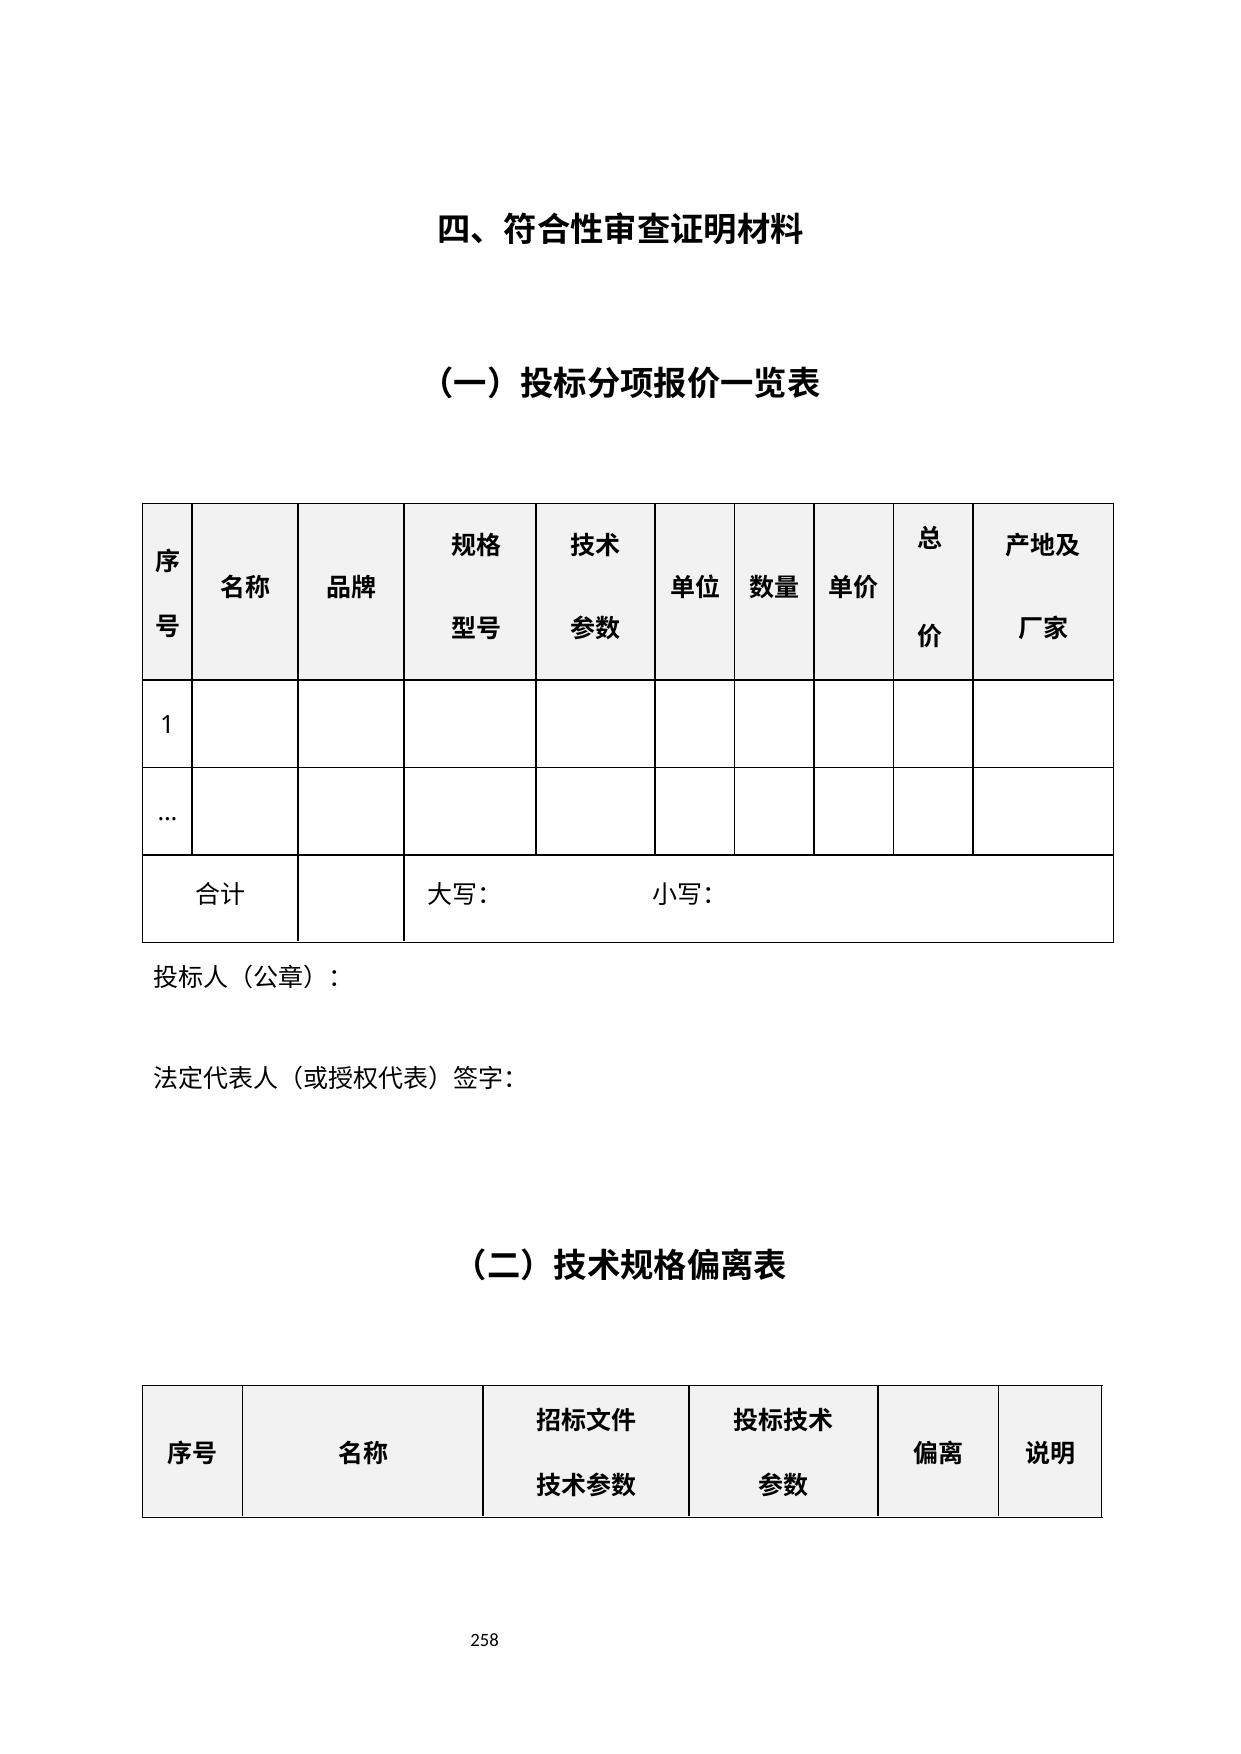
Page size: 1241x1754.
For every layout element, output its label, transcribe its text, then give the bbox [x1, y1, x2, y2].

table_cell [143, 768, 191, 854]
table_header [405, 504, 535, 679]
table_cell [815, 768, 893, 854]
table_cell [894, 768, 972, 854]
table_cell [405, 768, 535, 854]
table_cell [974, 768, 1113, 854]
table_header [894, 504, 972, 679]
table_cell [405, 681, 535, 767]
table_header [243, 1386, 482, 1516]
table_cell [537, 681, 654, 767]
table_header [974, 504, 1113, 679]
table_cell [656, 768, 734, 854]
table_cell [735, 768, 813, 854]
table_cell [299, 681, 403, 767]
text （二）技术规格偏离表 [153, 1231, 1087, 1296]
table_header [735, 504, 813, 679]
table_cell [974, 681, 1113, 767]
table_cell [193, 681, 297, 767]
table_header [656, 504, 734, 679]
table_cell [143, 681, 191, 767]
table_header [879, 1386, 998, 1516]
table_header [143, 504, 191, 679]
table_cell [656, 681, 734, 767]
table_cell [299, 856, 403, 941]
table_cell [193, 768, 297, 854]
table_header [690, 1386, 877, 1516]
text 投标人（公章）： [153, 943, 1087, 1008]
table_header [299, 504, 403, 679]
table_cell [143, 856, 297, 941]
text （一）投标分项报价一览表 [153, 348, 1087, 413]
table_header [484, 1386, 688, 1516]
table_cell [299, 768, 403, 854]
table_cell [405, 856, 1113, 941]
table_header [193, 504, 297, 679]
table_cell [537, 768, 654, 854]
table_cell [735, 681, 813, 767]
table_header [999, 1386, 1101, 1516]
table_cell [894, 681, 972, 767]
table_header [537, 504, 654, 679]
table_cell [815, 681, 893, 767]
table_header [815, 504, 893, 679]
text 四、符合性审查证明材料 [153, 194, 1087, 259]
text 法定代表人（或授权代表）签字： [153, 1044, 1087, 1109]
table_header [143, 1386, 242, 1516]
